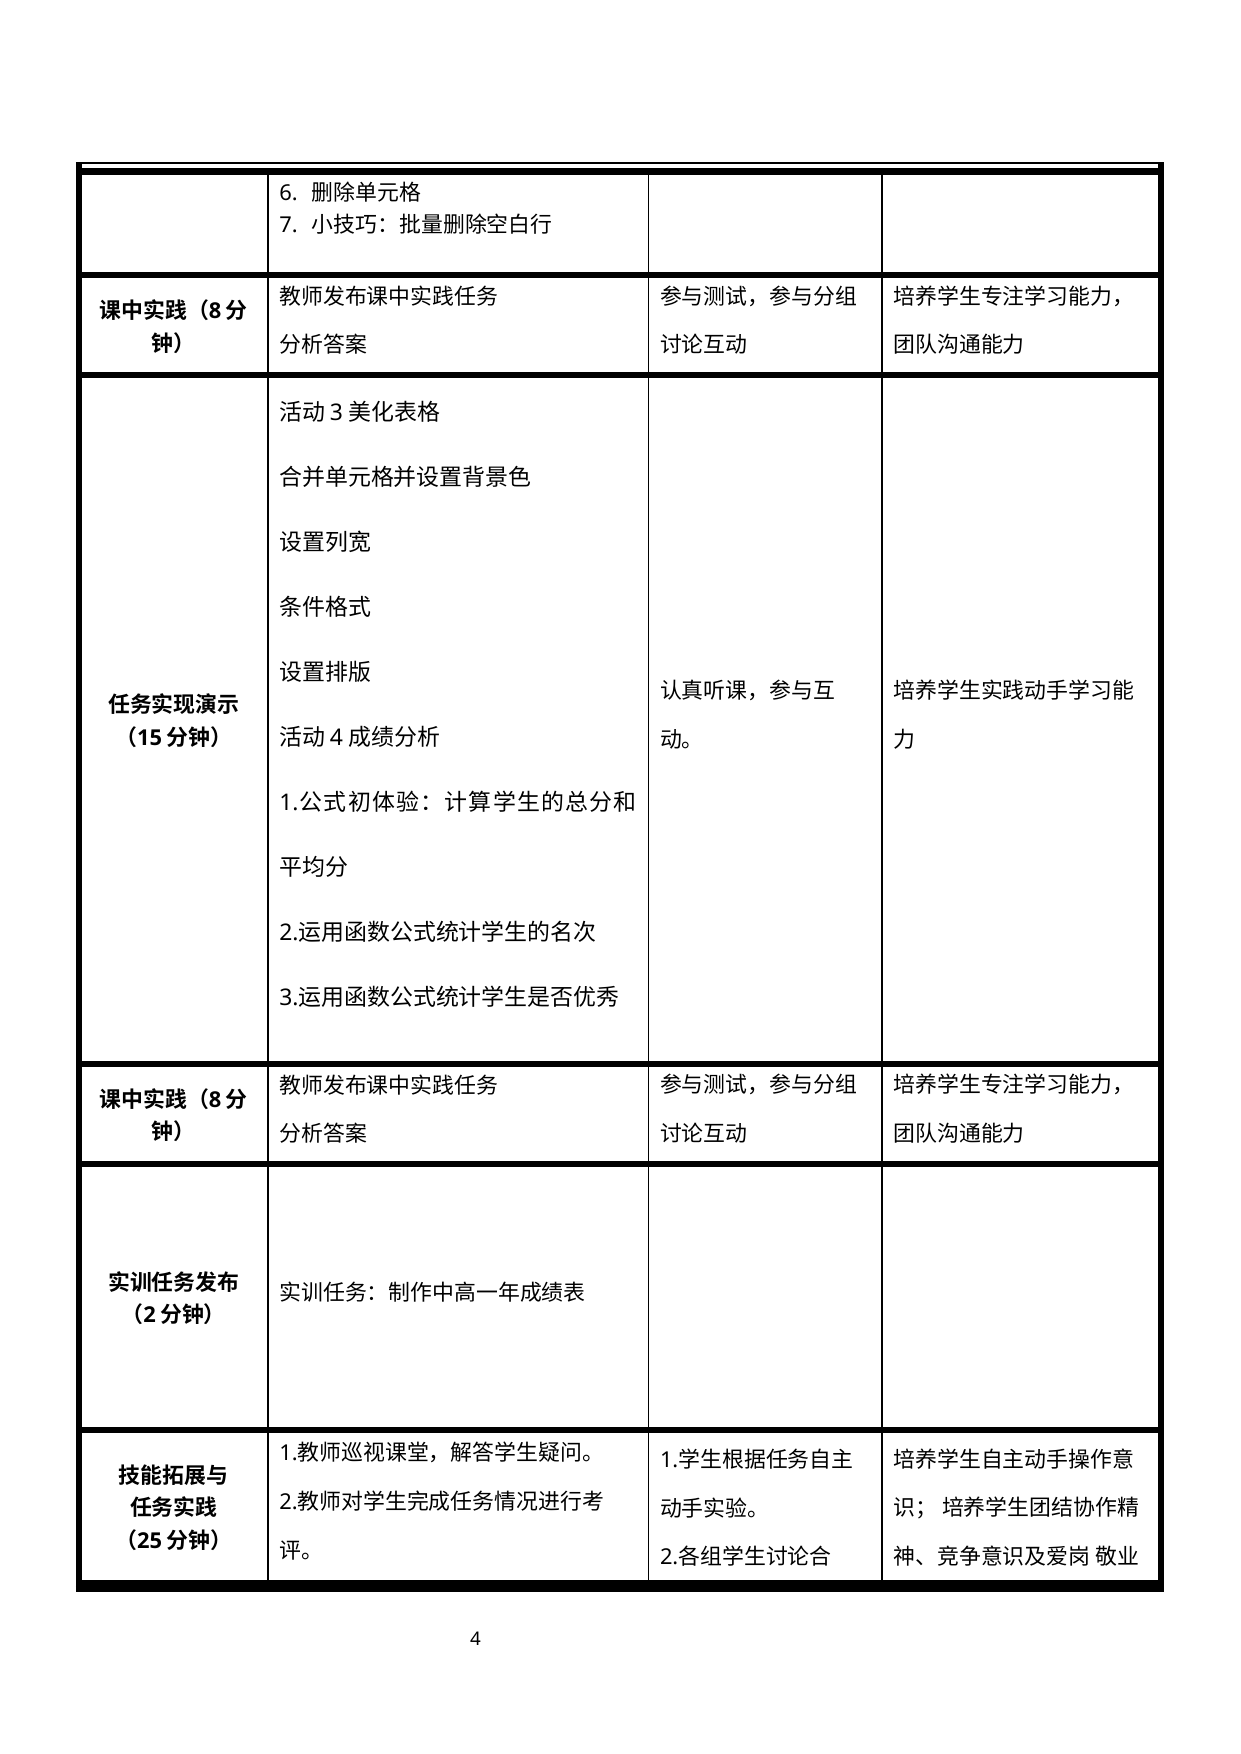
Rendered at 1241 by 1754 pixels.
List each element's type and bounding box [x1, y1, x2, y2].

table_cell [883, 378, 1158, 1061]
table_cell [82, 1433, 267, 1580]
table_cell [883, 175, 1158, 272]
table_cell [82, 278, 267, 372]
table_cell [649, 1433, 881, 1580]
table_cell [649, 1167, 881, 1427]
table_cell [82, 175, 267, 272]
table_cell [649, 1067, 881, 1161]
table_cell [269, 175, 648, 272]
table_cell [269, 278, 648, 372]
table_cell [82, 378, 267, 1061]
table_cell [269, 378, 648, 1061]
table_cell [649, 175, 881, 272]
table_cell [883, 278, 1158, 372]
table_cell [883, 1067, 1158, 1161]
table_cell [82, 1167, 267, 1427]
table_cell [82, 1067, 267, 1161]
table_cell [649, 378, 881, 1061]
table_cell [883, 1433, 1158, 1580]
table_cell [269, 1067, 648, 1161]
table_cell [82, 164, 1158, 168]
table_cell [649, 278, 881, 372]
table_cell [269, 1433, 648, 1580]
table_cell [883, 1167, 1158, 1427]
table_cell [269, 1167, 648, 1427]
